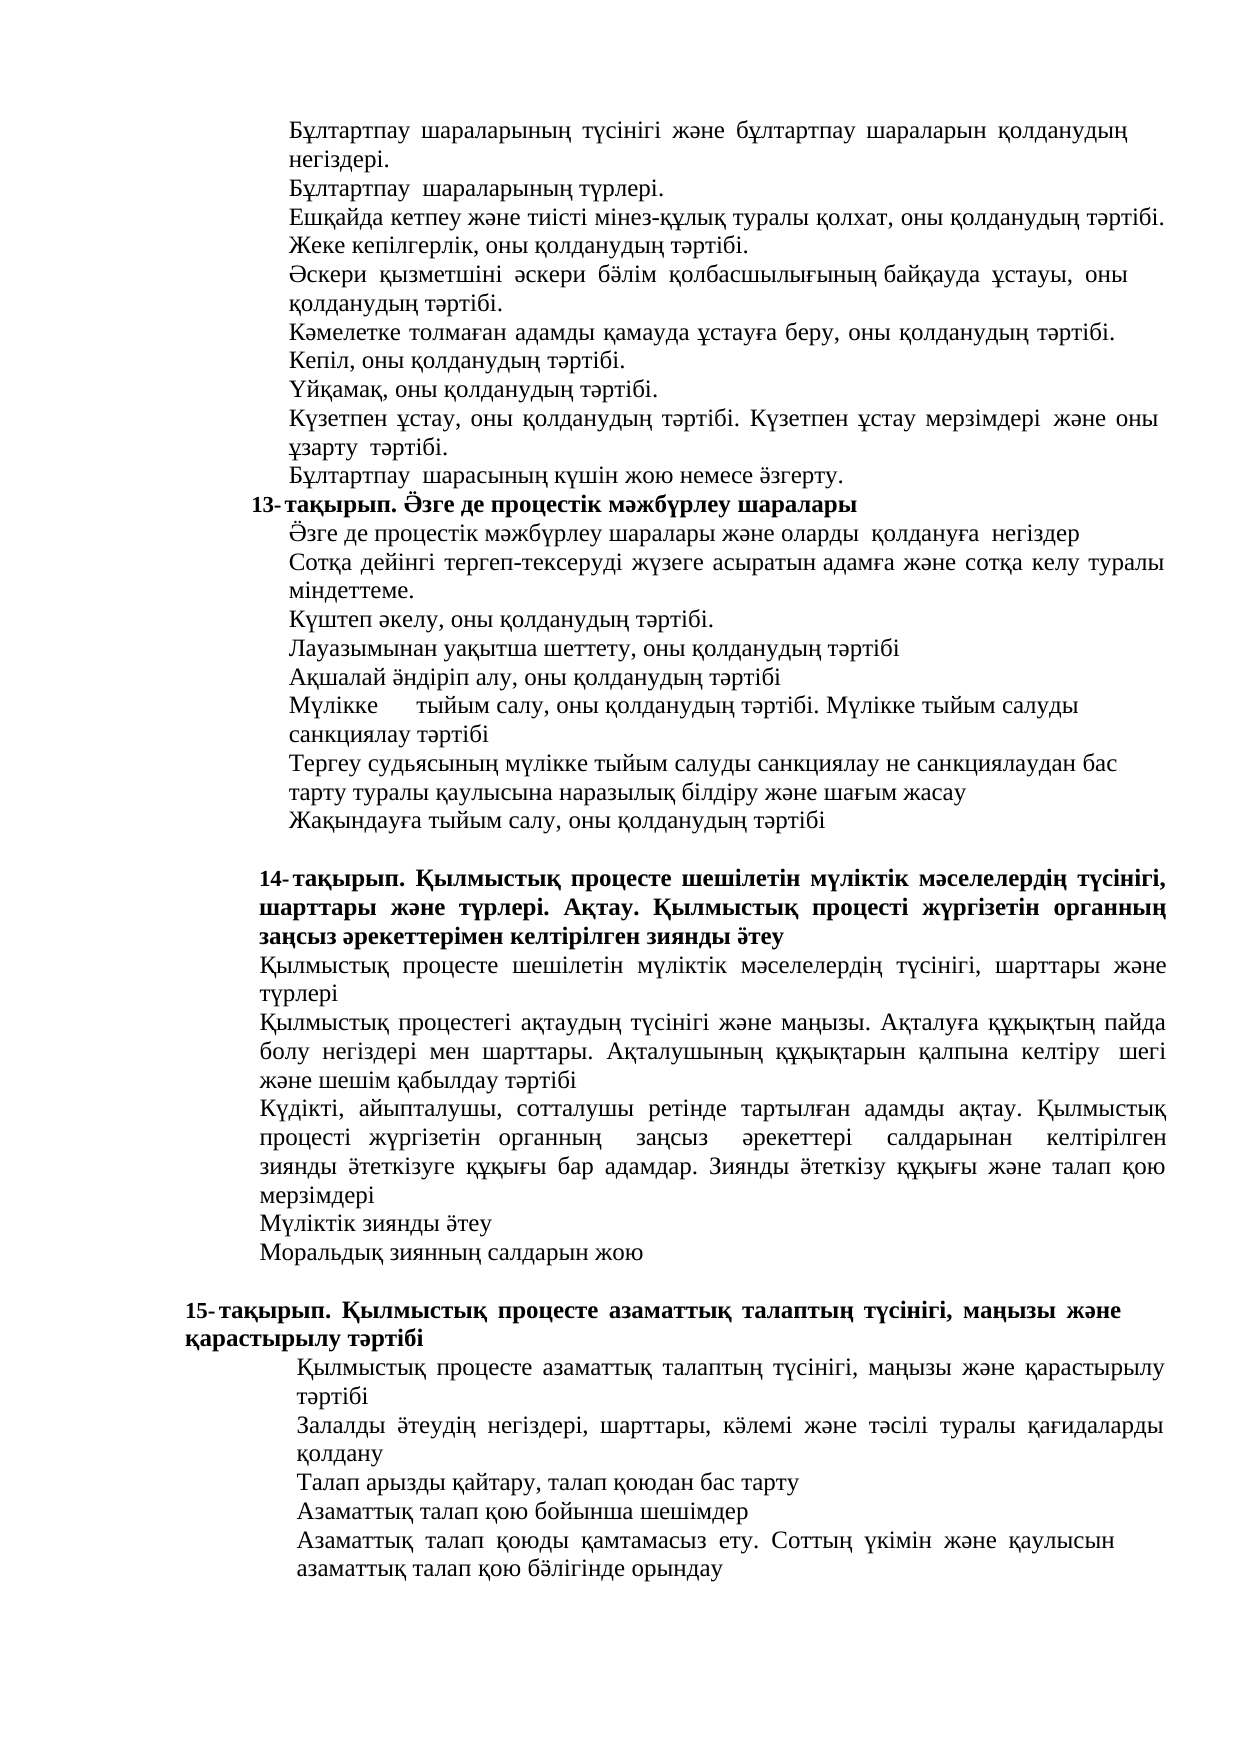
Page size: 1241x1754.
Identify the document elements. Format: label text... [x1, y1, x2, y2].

text Сотқа дейінгі тергеп-тексеруді жүзеге асыратын адамға және сотқа келу туралы мiндеттеме. [288, 547, 1178, 604]
text Ешқайда кетпеу және тиісті мінез-құлық туралы қолхат, оны қолданудың тәртібі. Жеке кепілгерлік, оны қолданудың тәртібі. [288, 202, 1178, 259]
text Залалды ӛтеудiң негiздерi, шарттары, кӛлемi және тәсілі туралы қағидаларды қолдану [296, 1410, 1178, 1467]
subtitle тақырып. Қылмыстық процесте шешілетін мүліктік мәселелердің түсінігі, шарттары және түрлері. Ақтау. Қылмыстық процесті жүргізетін органның заңсыз әрекеттерімен келтірілген зиянды ӛтеу [259, 863, 1167, 950]
text Бұлтартпау шараларының түрлері. [288, 173, 1178, 201]
text Күдікті, айыпталушы, сотталушы ретiнде тартылған адамды ақтау. Қылмыстық процестi жүргiзетiн органның заңсыз әрекеттерi салдарынан келтiрiлген зиянды ӛтеткізуге құқығы бар адамдар. Зиянды ӛтеткiзу құқығы және талап қою мерзімдері [259, 1093, 1167, 1208]
text Мүлікке тыйым салу, оны қолданудың тәртібі. Мүлікке тыйым салуды санкциялау тәртібі [288, 690, 1143, 748]
text Күзетпен ұстау, оны қолданудың тәртібі. Күзетпен ұстау мерзімдері және оны ұзарту тәртібі. [288, 403, 1178, 460]
text Қылмыстық процесте шешілетін мүліктік мәселелердің түсінігі, шарттары және түрлері [259, 950, 1167, 1007]
text Моральдық зиянның салдарын жою [259, 1237, 1178, 1266]
text Мүлiктiк зиянды ӛтеу [259, 1208, 1178, 1237]
text Күштеп әкелу, оны қолданудың тәртібі. [288, 604, 1178, 633]
text Бұлтартпау шарасының күшін жою немесе ӛзгерту. [288, 460, 1178, 489]
text Азаматтық талап қоюды қамтамасыз ету. Соттың үкiмiн және қаулысын азаматтық талап қою бӛлiгiнде орындау [296, 1525, 1178, 1582]
text Кәмелетке толмаған адамды қамауда ұстауға беру, оны қолданудың тәртібі. Кепіл, оны қолданудың тәртібі. [288, 317, 1178, 374]
text Тергеу судьясының мүлiкке тыйым салуды санкциялау не санкциялаудан бас тарту туралы қаулысына наразылық білдіру және шағым жасау [288, 748, 1143, 805]
subtitle тақырып. Ӛзге де процестік мәжбүрлеу шаралары [251, 489, 1178, 518]
text Лауазымынан уақытша шеттету, оны қолданудың тәртібі Ақшалай ӛндіріп алу, оны қолданудың тәртібі [288, 633, 902, 690]
text Талап арызды қайтару, талап қоюдан бас тарту Азаматтық талап қою бойынша шешiмдер [296, 1467, 801, 1525]
text Қылмыстық процесте азаматтық талаптың түсінігі, маңызы және қарастырылу тәртібі [296, 1352, 1178, 1410]
subtitle тақырып. Қылмыстық процесте азаматтық талаптың түсінігі, маңызы және қарастырылу тәртібі [185, 1295, 1166, 1352]
text Әскери қызметшiнi әскери бӛлiм қолбасшылығының байқауда ұстауы, оны қолданудың тәртібі. [288, 259, 1178, 317]
text Үйқамақ, оны қолданудың тәртібі. [288, 374, 1178, 403]
text Жақындауға тыйым салу, оны қолданудың тәртібі [288, 805, 1178, 834]
text Бұлтартпау шараларының түсінігі және бұлтартпау шараларын қолданудың негіздері. [288, 115, 1178, 173]
text Ӛзге де процестік мәжбүрлеу шаралары және оларды қолдануға негіздер [288, 518, 1178, 547]
text Қылмыстық процестегі ақтаудың түсінігі және маңызы. Ақталуға құқықтың пайда болу негіздері мен шарттары. Ақталушының құқықтарын қалпына келтіру шегі және шешім қабылдау тәртібі [259, 1007, 1167, 1093]
